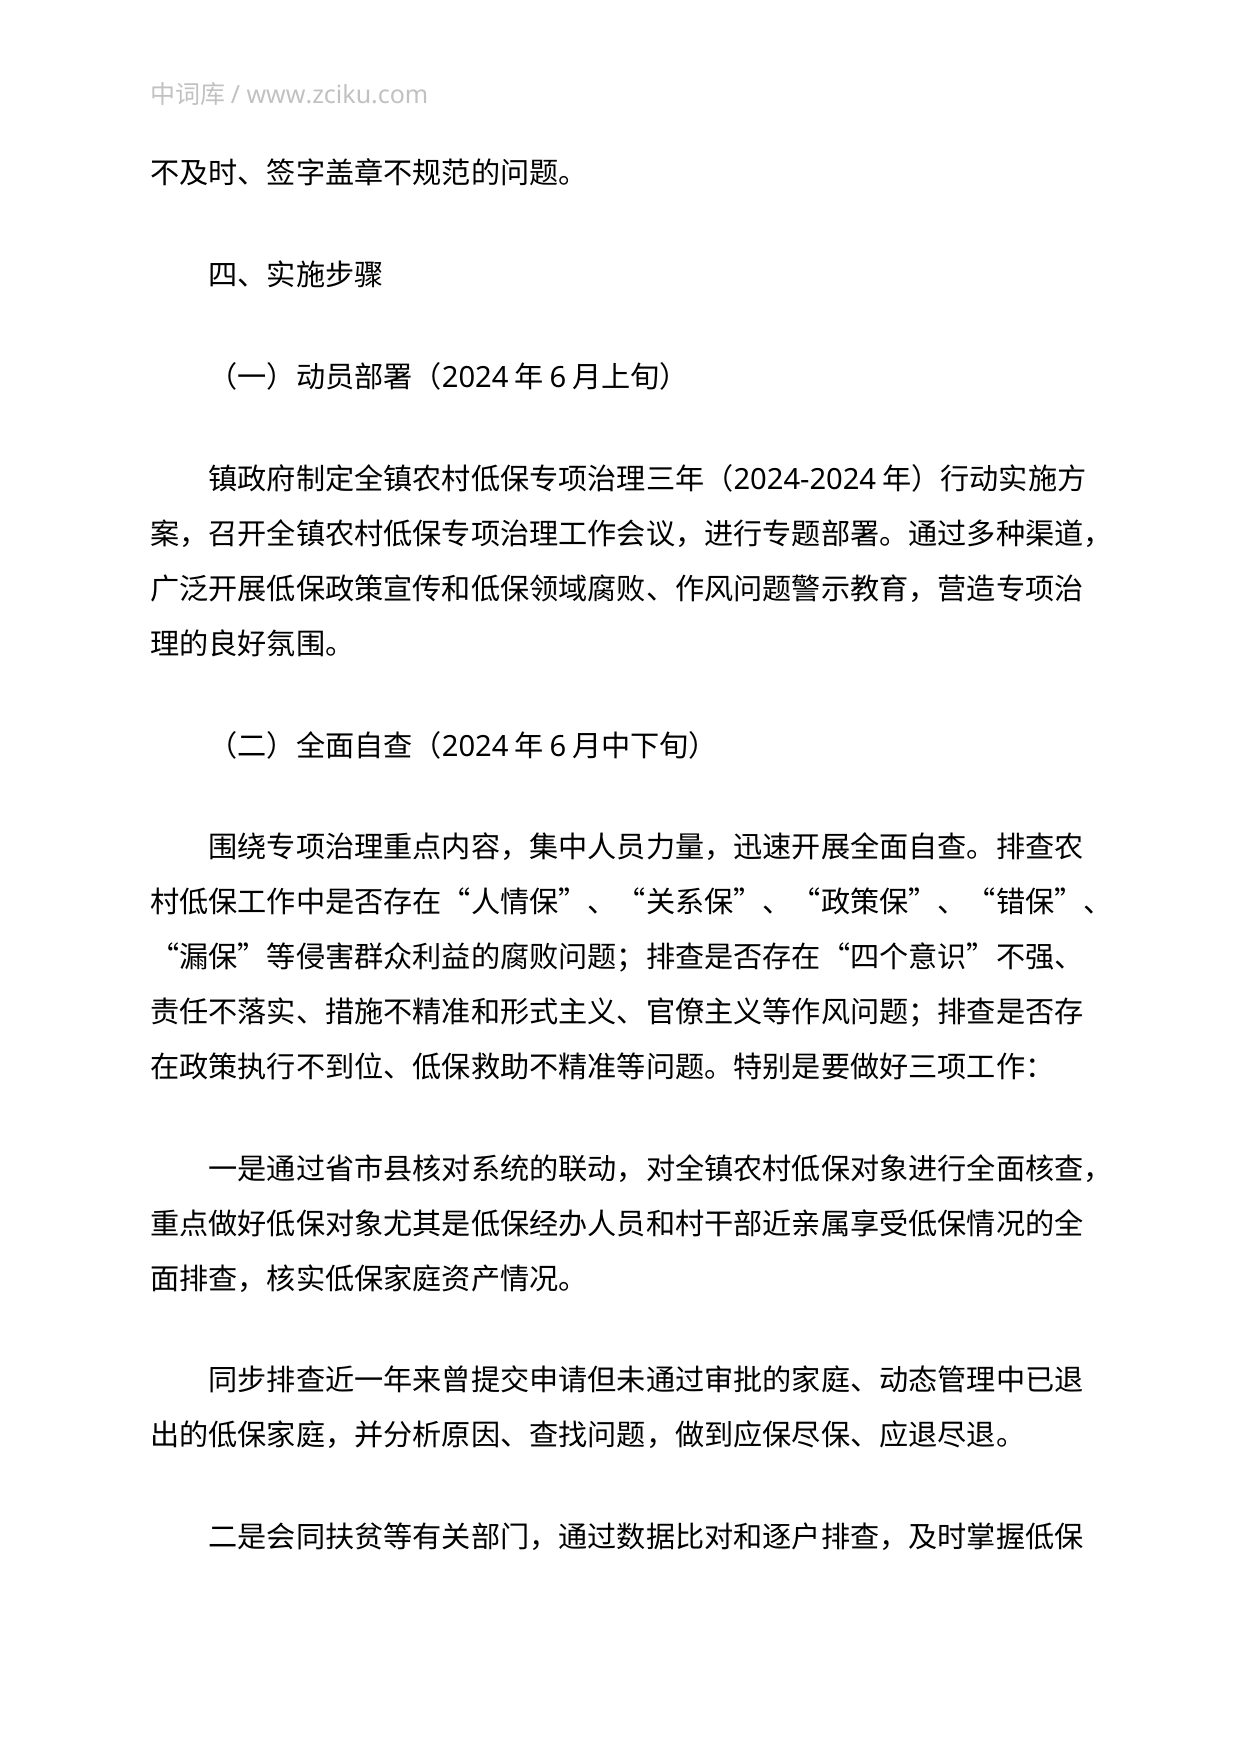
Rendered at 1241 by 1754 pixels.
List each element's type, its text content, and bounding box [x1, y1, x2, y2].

text 同步排查近一年来曾提交申请但未通过审批的家庭、动态管理中已退出的低保家庭，并分析原因、查找问题，做到应保尽保、应退尽退。 [150, 1357, 1090, 1454]
text （二）全面自查（2024年6月中下旬） [150, 722, 1090, 764]
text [150, 1514, 1090, 1556]
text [150, 150, 1090, 192]
text （一）动员部署（2024年6月上旬） [150, 353, 1090, 396]
text 镇政府制定全镇农村低保专项治理三年（2024-2024年）行动实施方案，召开全镇农村低保专项治理工作会议，进行专题部署。通过多种渠道，广泛开展低保政策宣传和低保领域腐败、作风问题警示教育，营造专项治理的良好氛围。 [150, 456, 1090, 663]
text 围绕专项治理重点内容，集中人员力量，迅速开展全面自查。排查农村低保工作中是否存在“人情保”、“关系保”、“政策保”、“错保”、“漏保”等侵害群众利益的腐败问题；排查是否存在“四个意识”不强、责任不落实、措施不精准和形式主义、官僚主义等作风问题；排查是否存在政策执行不到位、低保救助不精准等问题。特别是要做好三项工作： [150, 824, 1090, 1086]
text 一是通过省市县核对系统的联动，对全镇农村低保对象进行全面核查，重点做好低保对象尤其是低保经办人员和村干部近亲属享受低保情况的全面排查，核实低保家庭资产情况。 [150, 1145, 1090, 1297]
text 四、实施步骤 [150, 252, 1090, 294]
